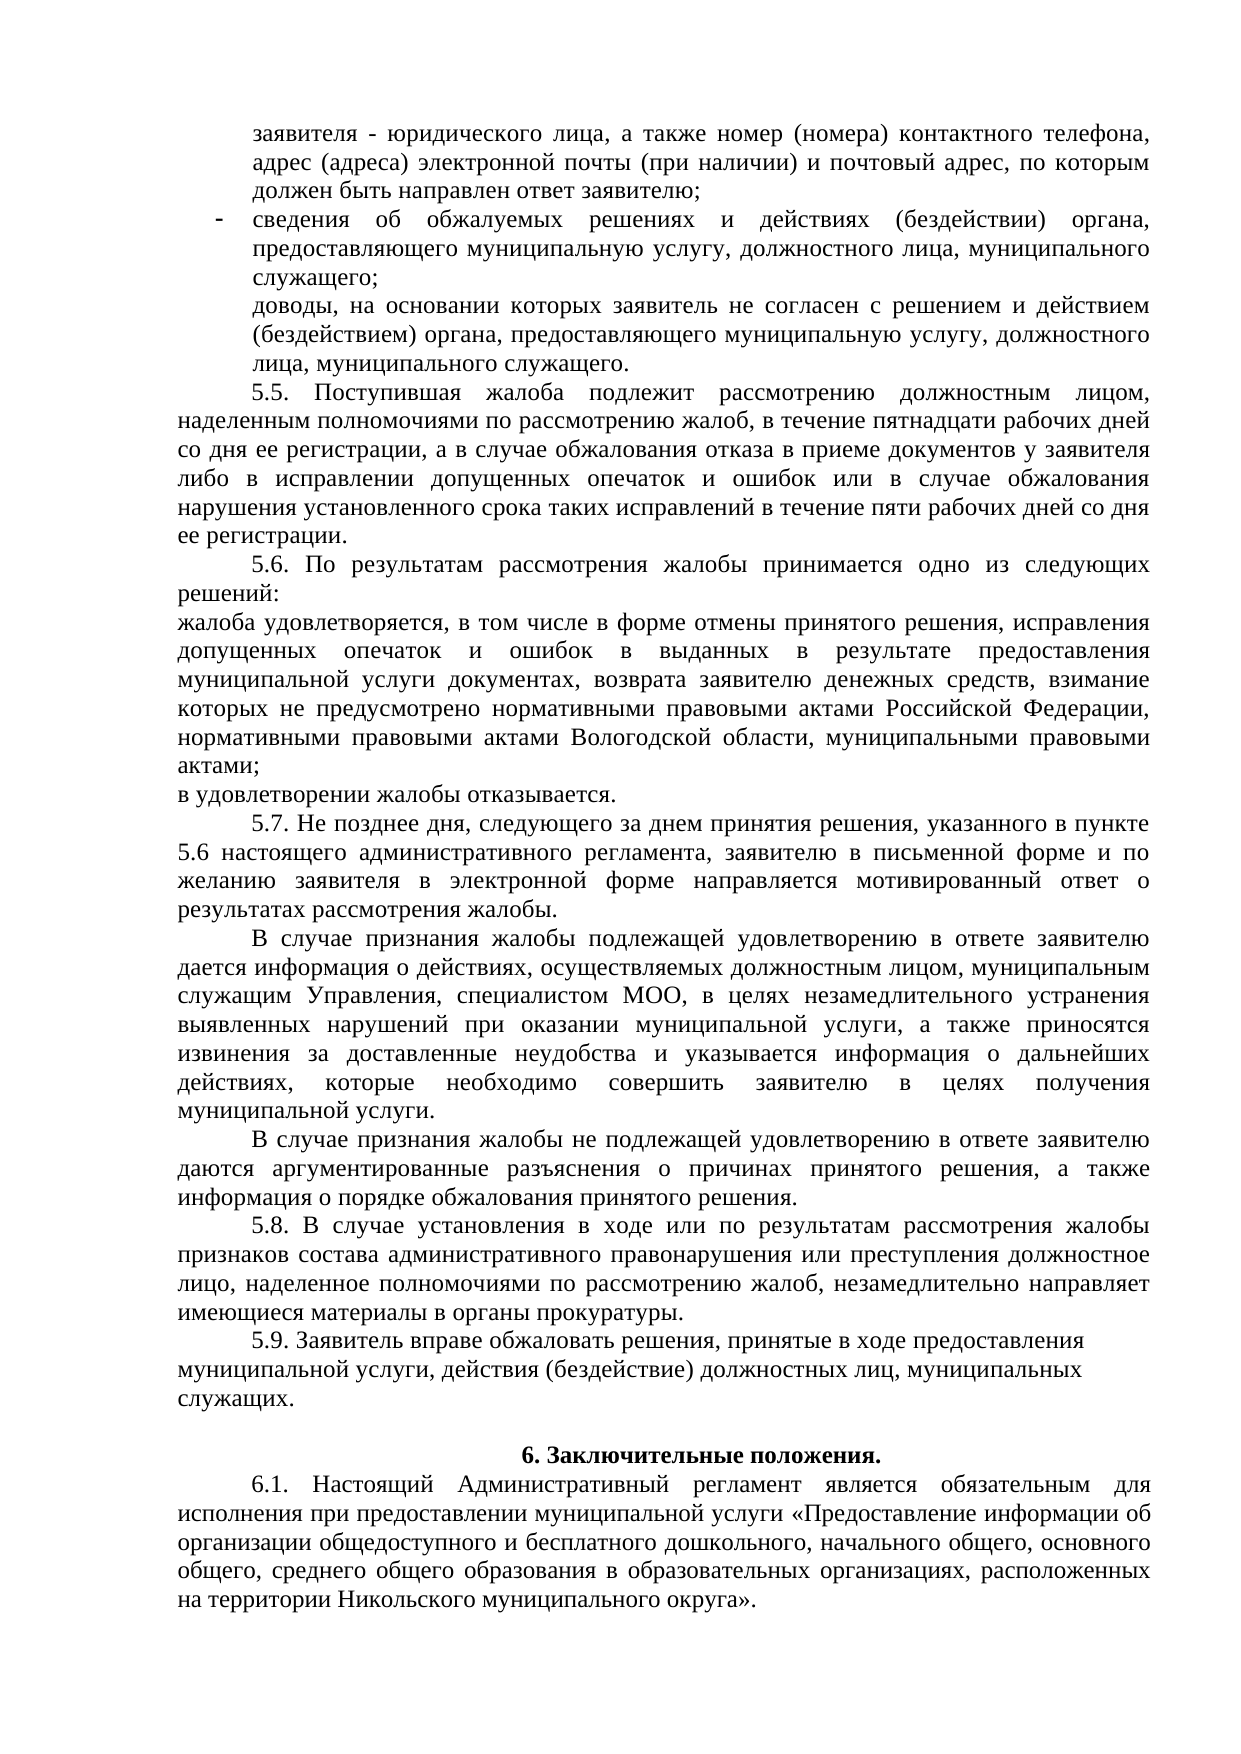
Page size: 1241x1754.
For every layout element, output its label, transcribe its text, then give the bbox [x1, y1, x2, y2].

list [215, 118, 1152, 204]
text жалоба удовлетворяется, в том числе в форме отмены принятого решения, исправления допущенных опечаток и ошибок в выданных в результате предоставления муниципальной услуги документах, возврата заявителю денежных средств, взимание которых не предусмотрено нормативными правовыми актами Российской Федерации, нормативными правовыми актами Вологодской области, муниципальными правовыми актами; [177, 607, 1152, 779]
list сведения об обжалуемых решениях и действиях (бездействии) органа, предоставляющего муниципальную услугу, должностного лица, муниципального служащего; доводы, на основании которых заявитель не согласен с решением и действием (бездействием) органа, предоставляющего муниципальную услугу, должностного лица, муниципального служащего. [215, 204, 1152, 377]
text 5.6. По результатам рассмотрения жалобы принимается одно из следующих решений: [177, 549, 1152, 607]
text 6. Заключительные положения. [177, 1441, 1152, 1469]
text 5.9. Заявитель вправе обжаловать решения, принятые в ходе предоставления муниципальной услуги, действия (бездействие) должностных лиц, муниципальных служащих. [177, 1326, 1152, 1412]
text в удовлетворении жалобы отказывается. [177, 779, 1152, 808]
text 5.7. Не позднее дня, следующего за днем принятия решения, указанного в пункте 5.6 настоящего административного регламента, заявителю в письменной форме и по желанию заявителя в электронной форме направляется мотивированный ответ о результатах рассмотрения жалобы. [177, 808, 1152, 923]
text 6.1. Настоящий Административный регламент является обязательным для исполнения при предоставлении муниципальной услуги «Предоставление информации об организации общедоступного и бесплатного дошкольного, начального общего, основного общего, среднего общего образования в образовательных организациях, расположенных на территории Никольского муниципального округа». [177, 1469, 1152, 1613]
text В случае признания жалобы не подлежащей удовлетворению в ответе заявителю даются аргументированные разъяснения о причинах принятого решения, а также информация о порядке обжалования принятого решения. [177, 1124, 1152, 1211]
text В случае признания жалобы подлежащей удовлетворению в ответе заявителю дается информация о действиях, осуществляемых должностным лицом, муниципальным служащим Управления, специалистом МОО, в целях незамедлительного устранения выявленных нарушений при оказании муниципальной услуги, а также приносятся извинения за доставленные неудобства и указывается информация о дальнейших действиях, которые необходимо совершить заявителю в целях получения муниципальной услуги. [177, 923, 1152, 1124]
text 5.8. В случае установления в ходе или по результатам рассмотрения жалобы признаков состава административного правонарушения или преступления должностное лицо, наделенное полномочиями по рассмотрению жалоб, незамедлительно направляет имеющиеся материалы в органы прокуратуры. [177, 1211, 1152, 1326]
text 5.5. Поступившая жалоба подлежит рассмотрению должностным лицом, наделенным полномочиями по рассмотрению жалоб, в течение пятнадцати рабочих дней со дня ее регистрации, а в случае обжалования отказа в приеме документов у заявителя либо в исправлении допущенных опечаток и ошибок или в случае обжалования нарушения установленного срока таких исправлений в течение пяти рабочих дней со дня ее регистрации. [177, 377, 1152, 549]
